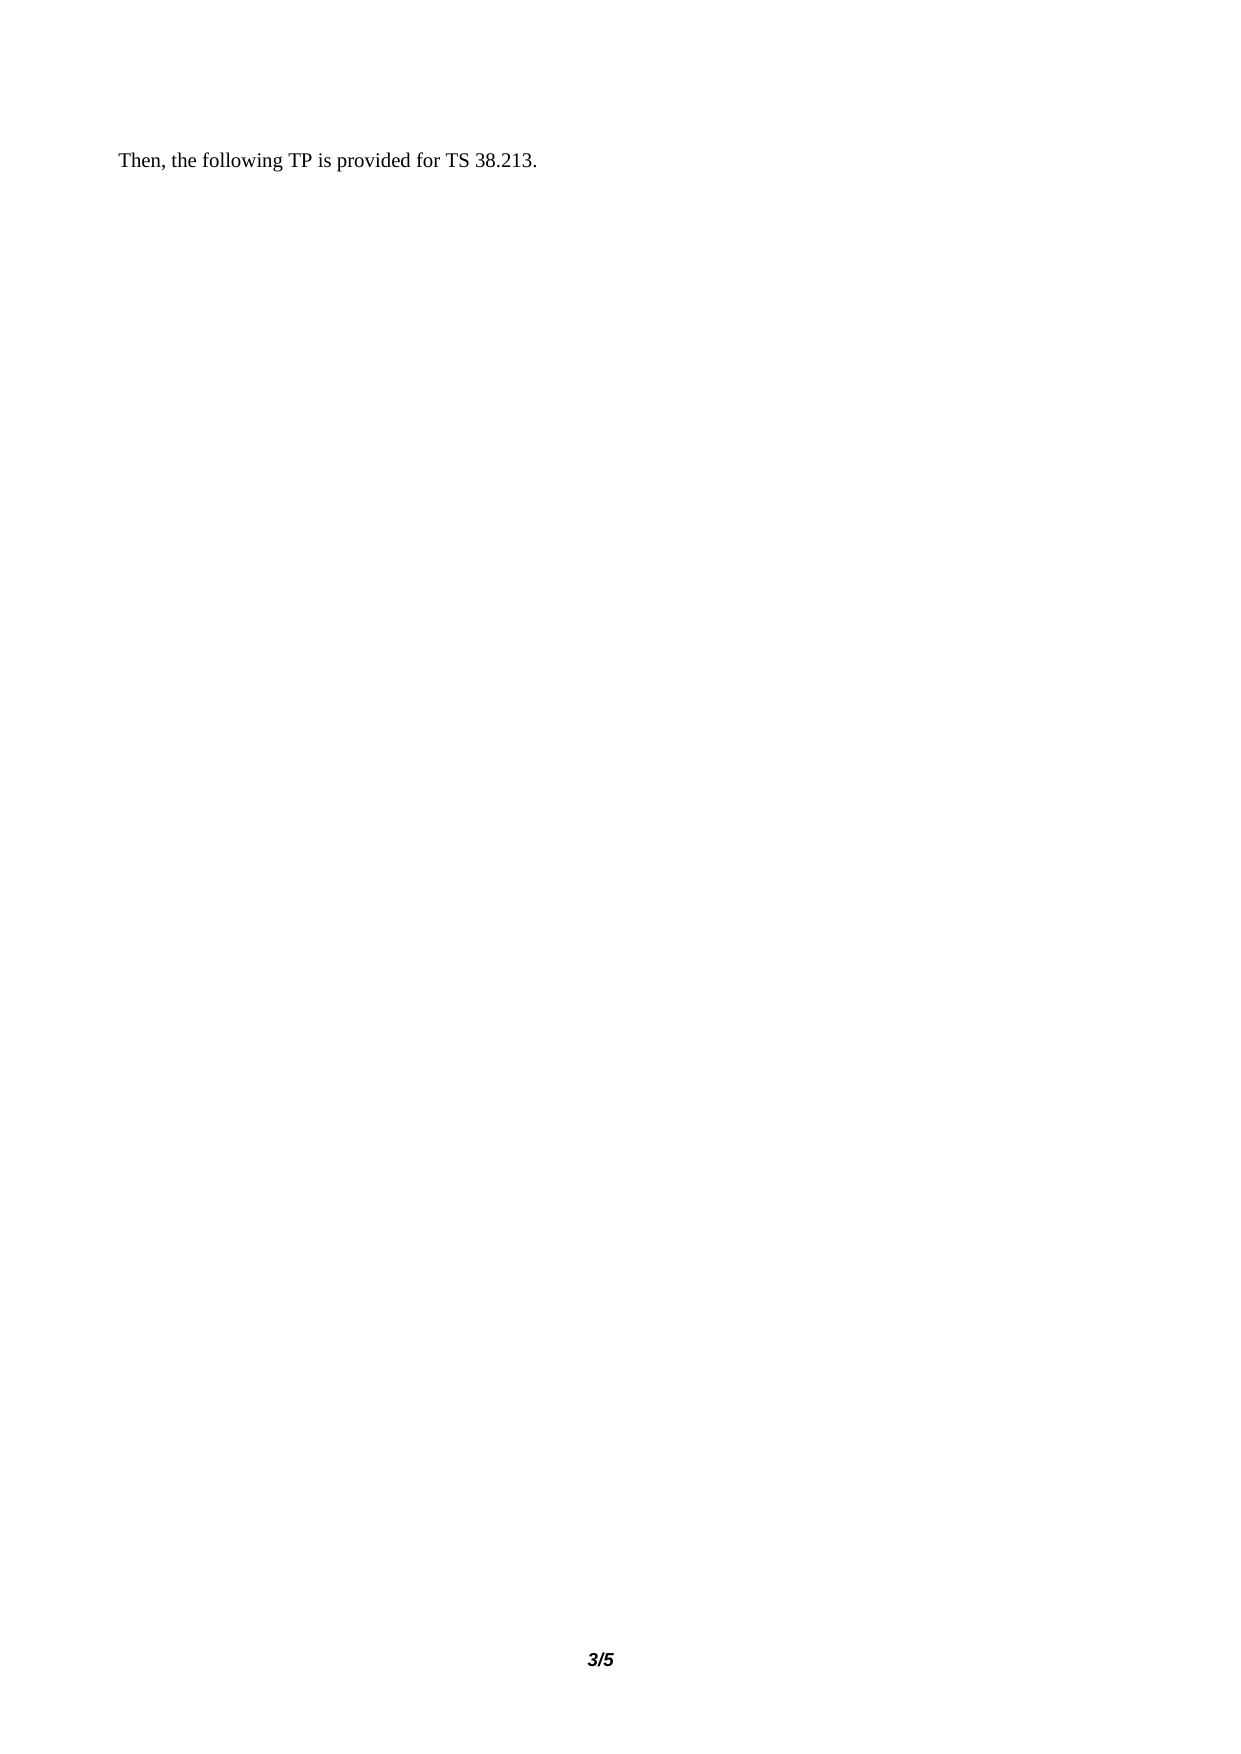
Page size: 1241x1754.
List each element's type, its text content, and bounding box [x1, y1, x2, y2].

text Then, the following TP is provided for TS 38.213. [118, 148, 1122, 172]
